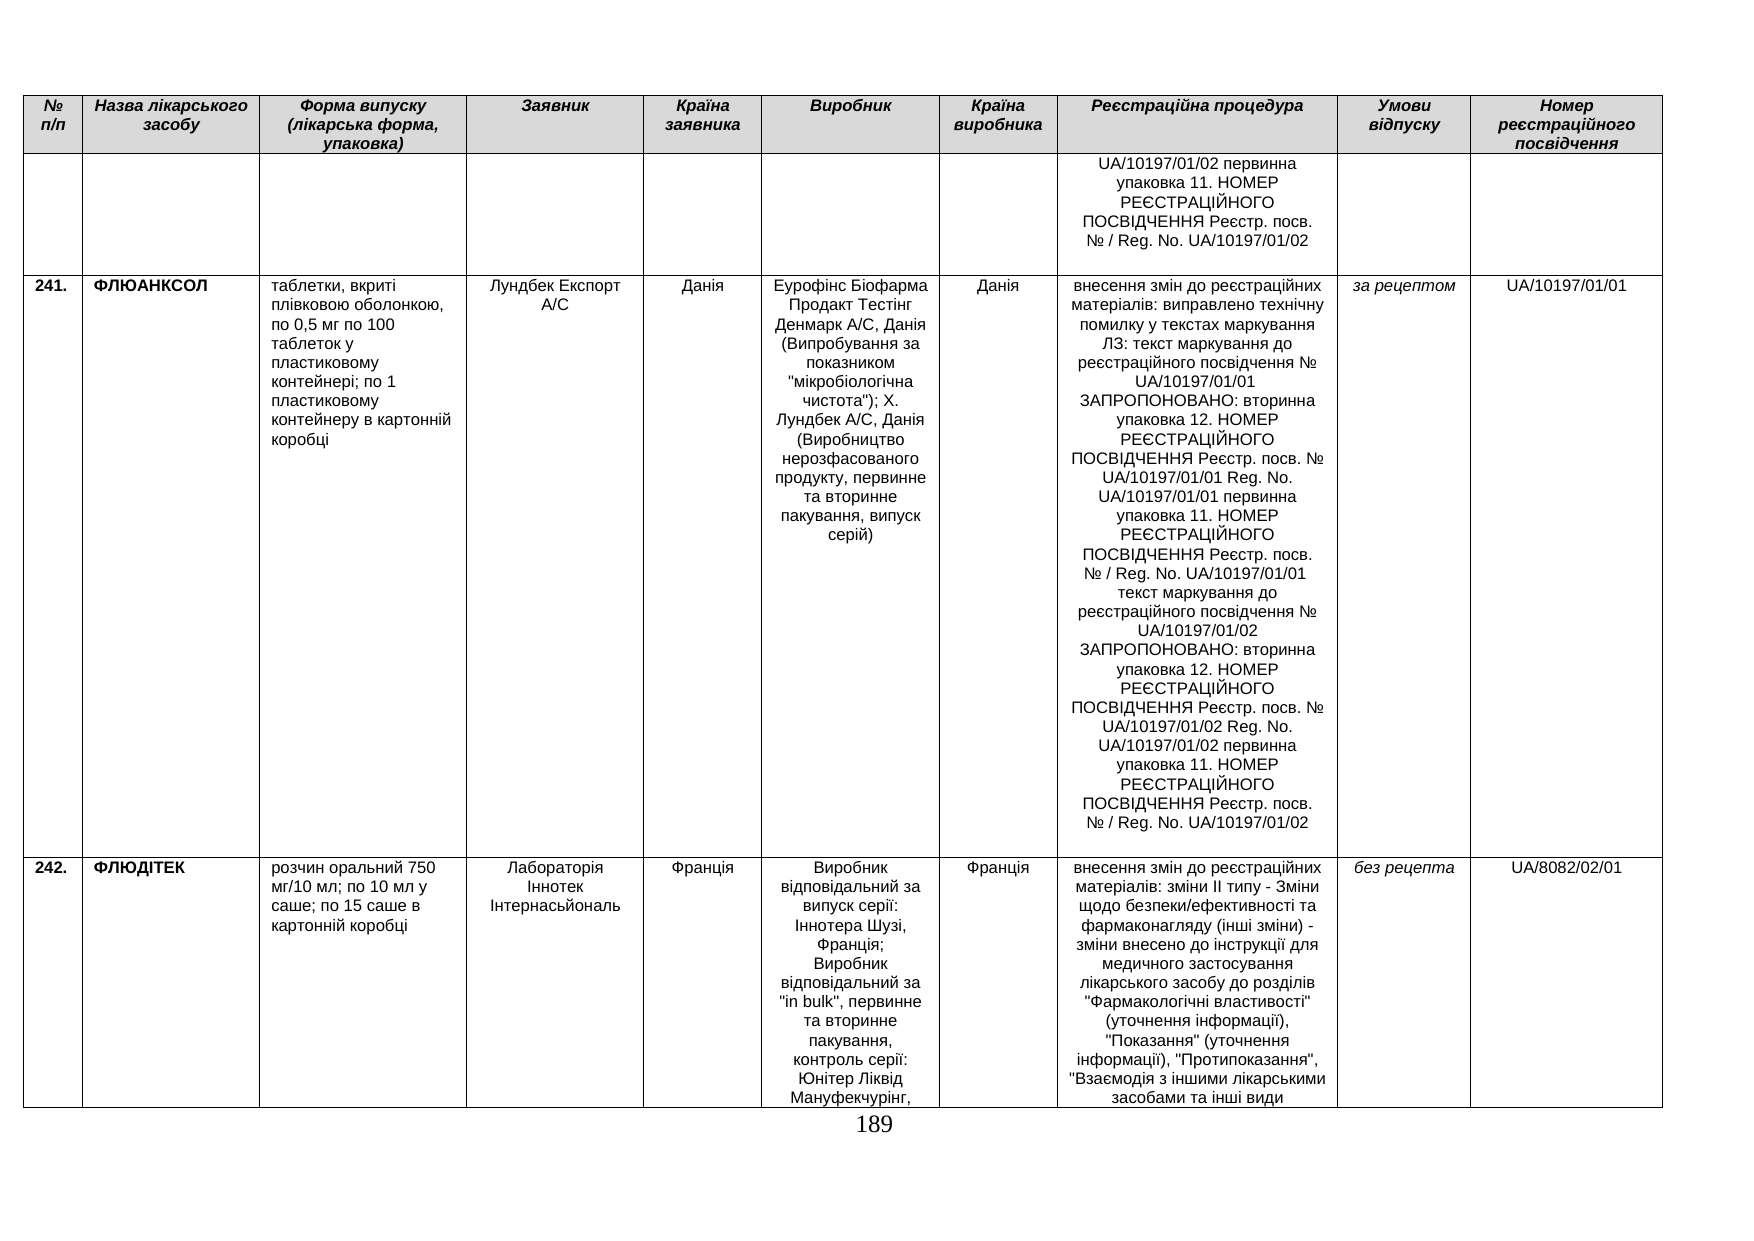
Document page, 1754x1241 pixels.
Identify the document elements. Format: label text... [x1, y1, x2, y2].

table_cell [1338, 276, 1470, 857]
table_header Країна заявника [644, 96, 761, 153]
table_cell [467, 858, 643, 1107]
table_header Назва лікарського засобу [83, 96, 259, 153]
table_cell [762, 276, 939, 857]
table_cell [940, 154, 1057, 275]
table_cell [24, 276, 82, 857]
table_header Умови відпуску [1338, 96, 1470, 153]
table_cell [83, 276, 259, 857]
table_header Країна виробника [940, 96, 1057, 153]
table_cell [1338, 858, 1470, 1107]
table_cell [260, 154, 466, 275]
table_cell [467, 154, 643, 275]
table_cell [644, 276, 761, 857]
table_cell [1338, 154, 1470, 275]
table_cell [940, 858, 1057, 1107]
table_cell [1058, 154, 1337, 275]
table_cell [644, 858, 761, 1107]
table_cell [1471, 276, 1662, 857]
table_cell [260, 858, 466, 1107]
table_header Реєстраційна процедура [1058, 96, 1337, 153]
table_header Номер реєстраційного посвідчення [1471, 96, 1662, 153]
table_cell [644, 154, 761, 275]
table_header № п/п [24, 96, 82, 153]
table_header Виробник [762, 96, 939, 153]
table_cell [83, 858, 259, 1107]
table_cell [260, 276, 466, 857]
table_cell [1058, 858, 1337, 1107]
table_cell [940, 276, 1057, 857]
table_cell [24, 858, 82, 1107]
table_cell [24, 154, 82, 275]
table_header Заявник [467, 96, 643, 153]
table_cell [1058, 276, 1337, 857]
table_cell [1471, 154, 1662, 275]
table_header Форма випуску (лікарська форма, упаковка) [260, 96, 466, 153]
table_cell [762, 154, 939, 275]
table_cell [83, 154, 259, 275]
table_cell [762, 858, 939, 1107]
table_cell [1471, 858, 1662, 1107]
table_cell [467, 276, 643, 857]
